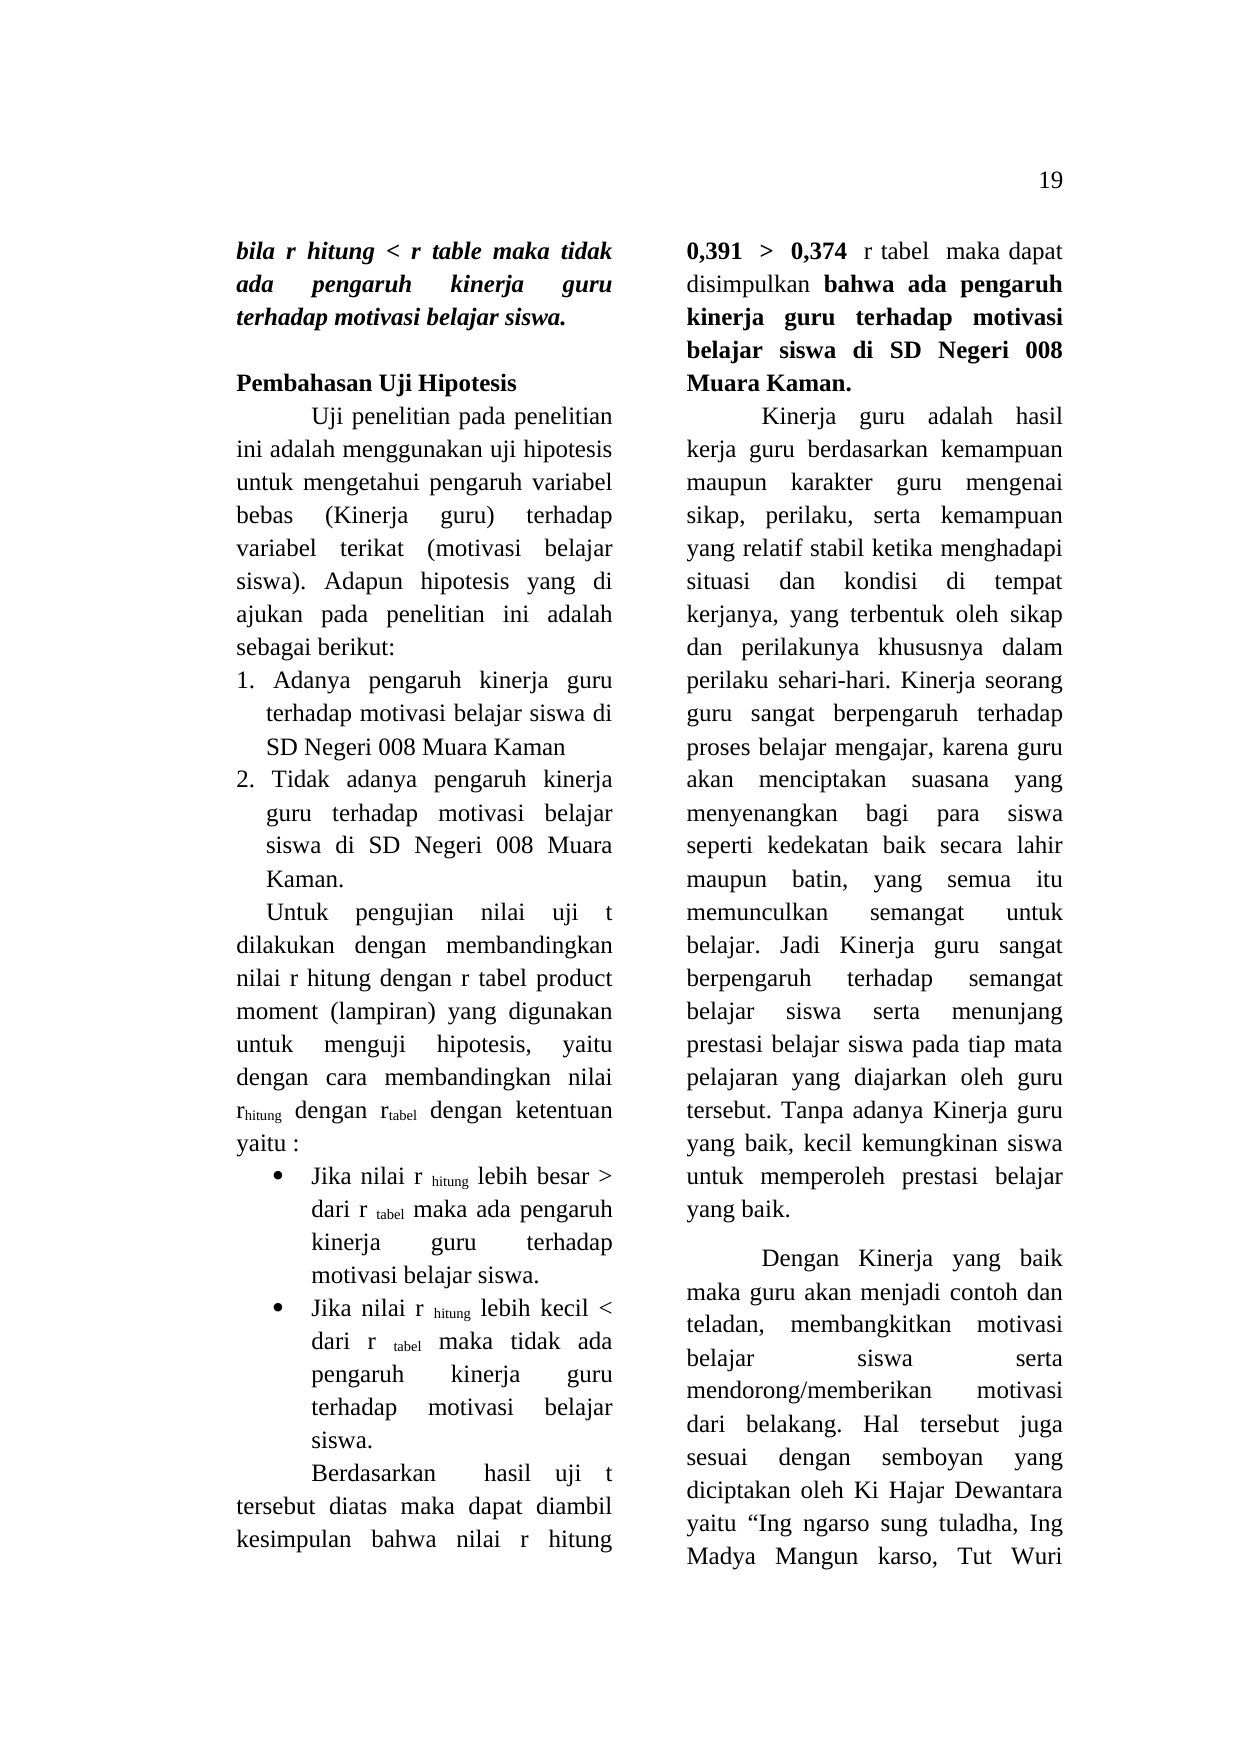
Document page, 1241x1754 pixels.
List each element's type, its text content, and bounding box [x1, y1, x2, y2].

list Jika nilai r hitung lebih besar > dari r tabel maka ada pengaruh kinerja guru terhadap motivasi belajar siswa. [274, 1161, 613, 1289]
list Jika nilai r hitung lebih kecil < dari r tabel maka tidak ada pengaruh kinerja guru terhadap motivasi belajar siswa. [274, 1293, 613, 1454]
text Berdasarkan hasil uji t tersebut diatas maka dapat diambil kesimpulan bahwa nilai r hitung 0,391 > 0,374 r tabel maka dapat disimpulkan bahwa ada pengaruh kinerja guru terhadap motivasi belajar siswa di SD Negeri 008 Muara Kaman. [686, 236, 1063, 397]
text Untuk pengujian nilai uji t dilakukan dengan membandingkan nilai r hitung dengan r tabel product moment (lampiran) yang digunakan untuk menguji hipotesis, yaitu dengan cara membandingkan nilai rhitung dengan rtabel dengan ketentuan yaitu : [236, 897, 613, 1157]
text 2. Tidak adanya pengaruh kinerja guru terhadap motivasi belajar siswa di SD Negeri 008 Muara Kaman. [236, 764, 613, 892]
text 1. Adanya pengaruh kinerja guru terhadap motivasi belajar siswa di SD Negeri 008 Muara Kaman [236, 666, 613, 760]
text Uji penelitian pada penelitian ini adalah menggunakan uji hipotesis untuk mengetahui pengaruh variabel bebas (Kinerja guru) terhadap variabel terikat (motivasi belajar siswa). Adapun hipotesis yang di ajukan pada penelitian ini adalah sebagai berikut: [236, 401, 613, 661]
text Berdasarkan hasil uji t tersebut diatas maka dapat diambil kesimpulan bahwa nilai r hitung 0,391 > 0,374 r tabel maka dapat disimpulkan bahwa ada pengaruh kinerja guru terhadap motivasi belajar siswa di SD Negeri 008 Muara Kaman. [236, 1458, 613, 1553]
text Kinerja guru adalah hasil kerja guru berdasarkan kemampuan maupun karakter guru mengenai sikap, perilaku, serta kemampuan yang relatif stabil ketika menghadapi situasi dan kondisi di tempat kerjanya, yang terbentuk oleh sikap dan perilakunya khususnya dalam perilaku sehari-hari. Kinerja seorang guru sangat berpengaruh terhadap proses belajar mengajar, karena guru akan menciptakan suasana yang menyenangkan bagi para siswa seperti kedekatan baik secara lahir maupun batin, yang semua itu memunculkan semangat untuk belajar. Jadi Kinerja guru sangat berpengaruh terhadap semangat belajar siswa serta menunjang prestasi belajar siswa pada tiap mata pelajaran yang diajarkan oleh guru tersebut. Tanpa adanya Kinerja guru yang baik, kecil kemungkinan siswa untuk memperoleh prestasi belajar yang baik. [686, 401, 1063, 1223]
text Pembahasan Uji Hipotesis [236, 368, 613, 397]
